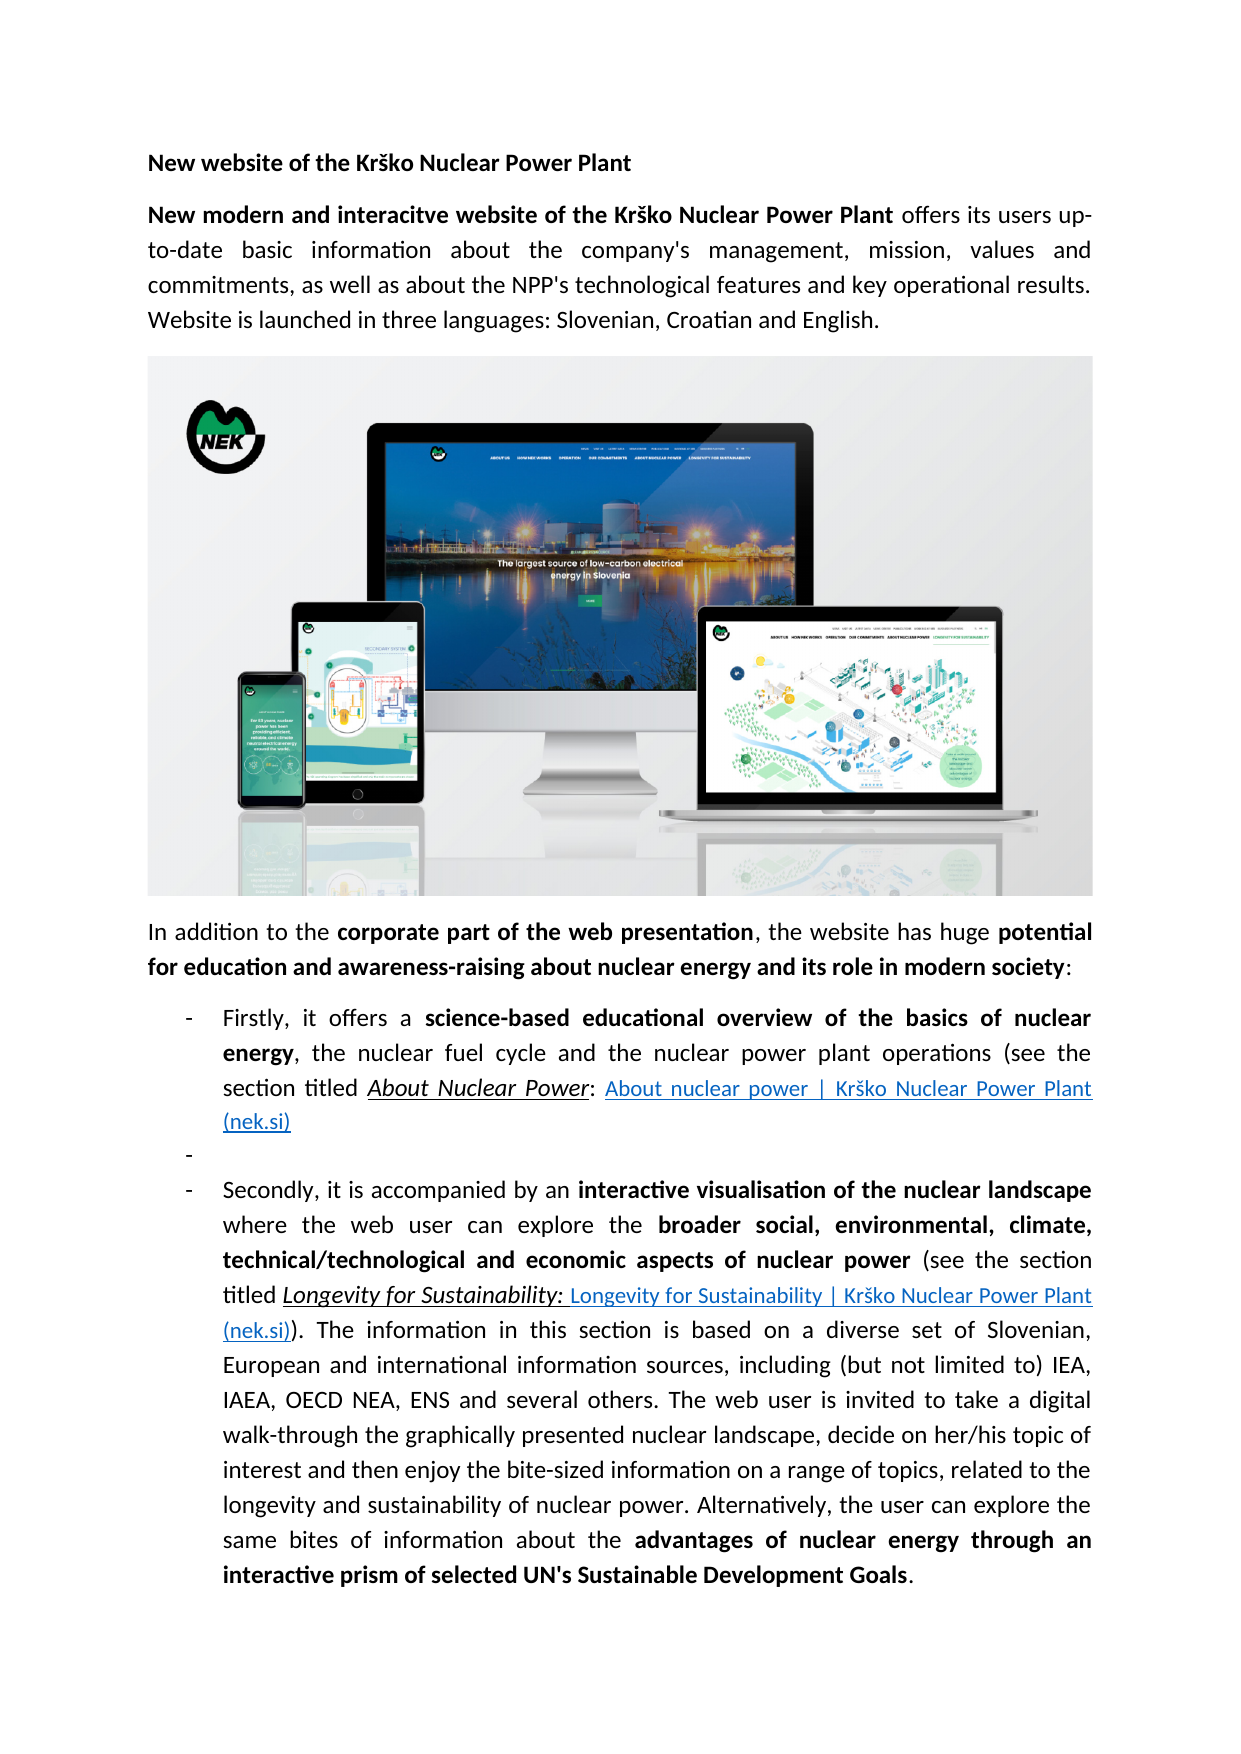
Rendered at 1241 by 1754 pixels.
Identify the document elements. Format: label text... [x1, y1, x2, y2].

text New website of the Krško Nuclear Power Plant [148, 148, 1093, 178]
picture [147, 356, 1093, 896]
text In addition to the corporate part of the web presentation, the website has huge potential for education and awareness-raising about nuclear energy and its role in modern society: [148, 916, 1093, 981]
text New modern and interacitve website of the Krško Nuclear Power Plant offers its users up-to-date basic information about the company's management, mission, values and commitments, as well as about the NPP's technological features and key operational results. Website is launched in three languages: Slovenian, Croatian and English. [148, 199, 1093, 335]
list Firstly, it offers a science-based educational overview of the basics of nuclear energy, the nuclear fuel cycle and the nuclear power plant operations (see the section titled About Nuclear Power: About nuclear power | Krško Nuclear Power Plant (nek.si) [185, 1003, 1093, 1135]
list Secondly, it is accompanied by an interactive visualisation of the nuclear landscape where the web user can explore the broader social, environmental, climate, technical/technological and economic aspects of nuclear power (see the section titled Longevity for Sustainability: Longevity for Sustainability | Krško Nuclear Power Plant (nek.si)). The information in this section is based on a diverse set of Slovenian, European and international information sources, including (but not limited to) IEA, IAEA, OECD NEA, ENS and several others. The web user is invited to take a digital walk-through the graphically presented nuclear landscape, decide on her/his topic of interest and then enjoy the bite-sized information on a range of topics, related to the longevity and sustainability of nuclear power. Alternatively, the user can explore the same bites of information about the advantages of nuclear energy through an interactive prism of selected UN's Sustainable Development Goals. [185, 1174, 1093, 1590]
